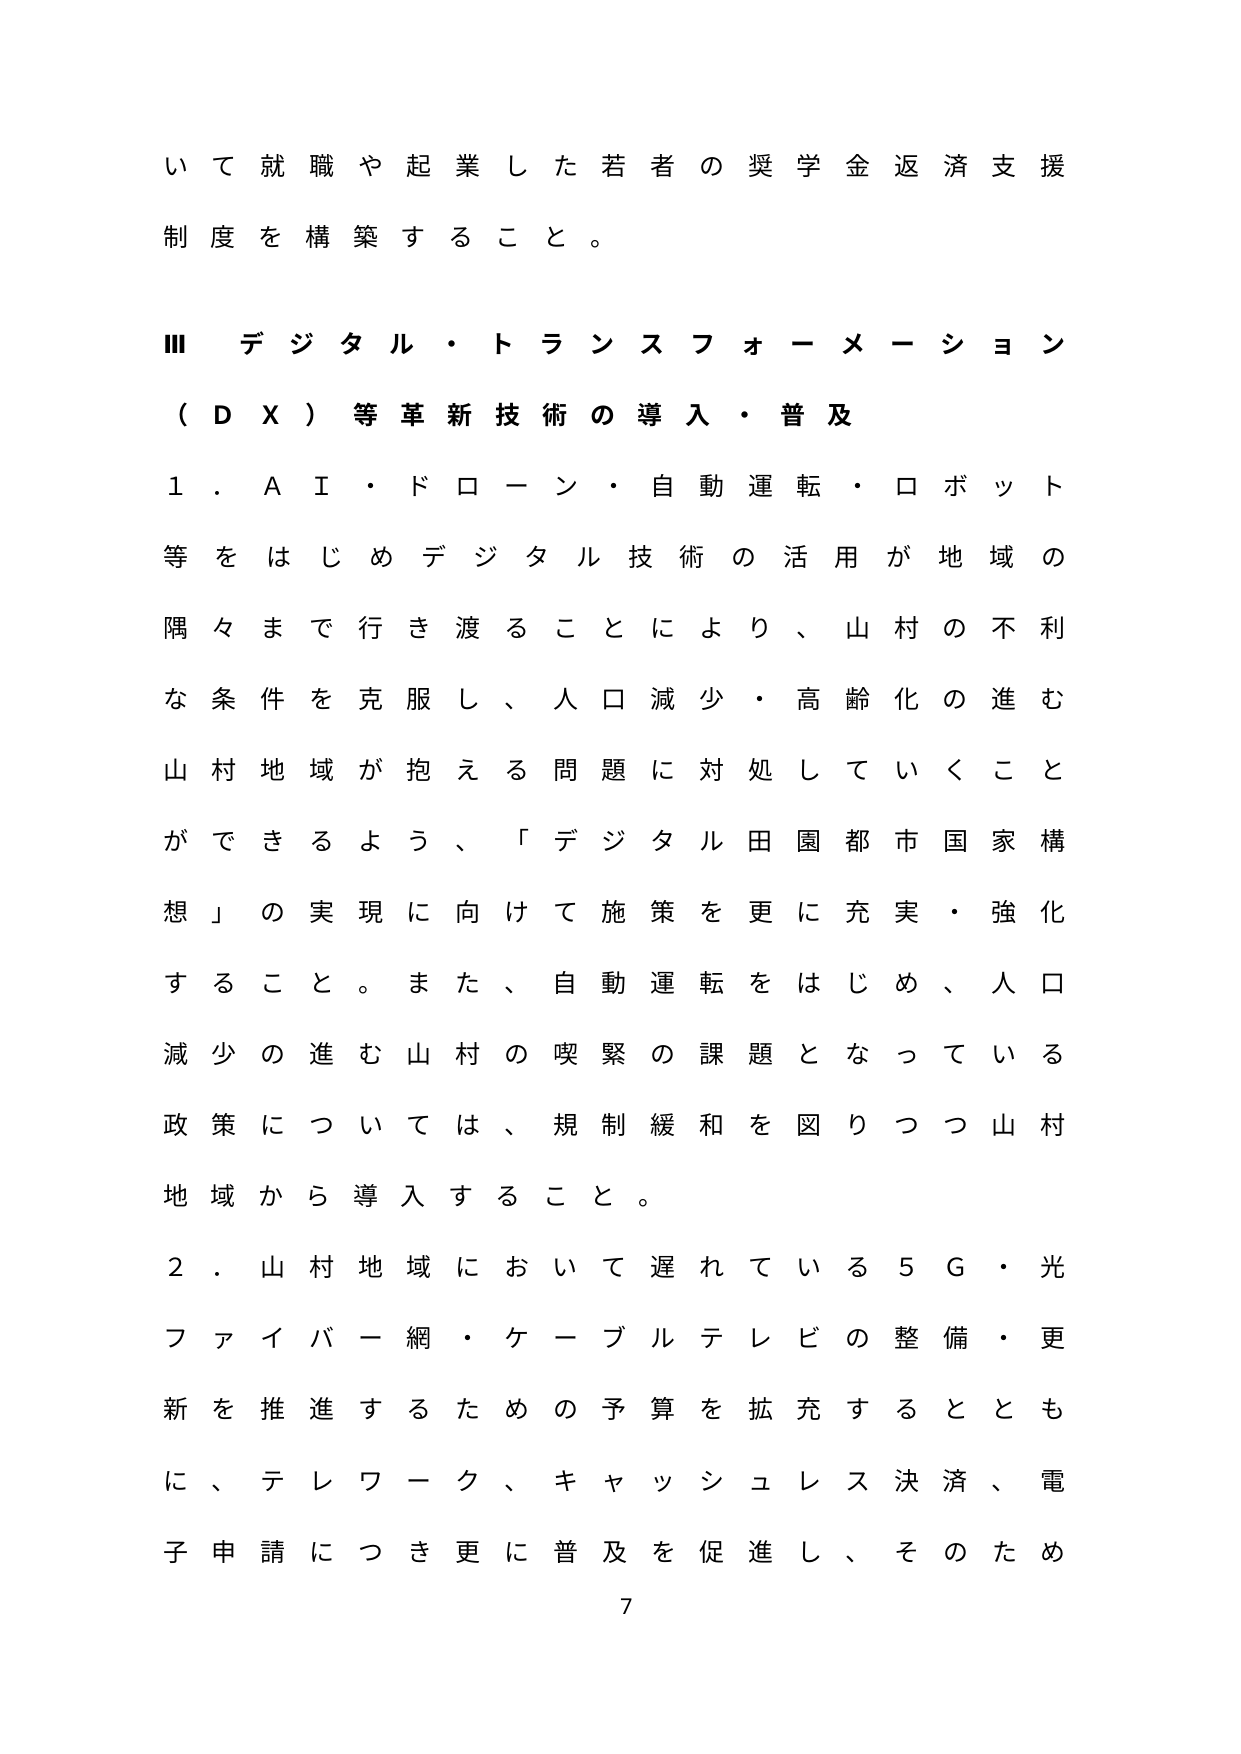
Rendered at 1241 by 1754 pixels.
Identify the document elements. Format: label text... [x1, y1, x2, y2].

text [146, 129, 1089, 271]
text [146, 1231, 1089, 1586]
text Ⅲ デジタル・トランスフォーメーション（ＤＸ）等革新技術の導入・普及 [146, 307, 1089, 449]
text １．ＡＩ・ドローン・自動運転・ロボット等をはじめデジタル技術の活用が地域の隅々まで行き渡ることにより、山村の不利な条件を克服し、人口減少・高齢化の進む山村地域が抱える問題に対処していくことができるよう、「デジタル田園都市国家構想」の実現に向けて施策を更に充実・強化すること。また、自動運転をはじめ、人口減少の進む山村の喫緊の課題となっている政策については、規制緩和を図りつつ山村地域から導入すること。 [146, 449, 1089, 1231]
